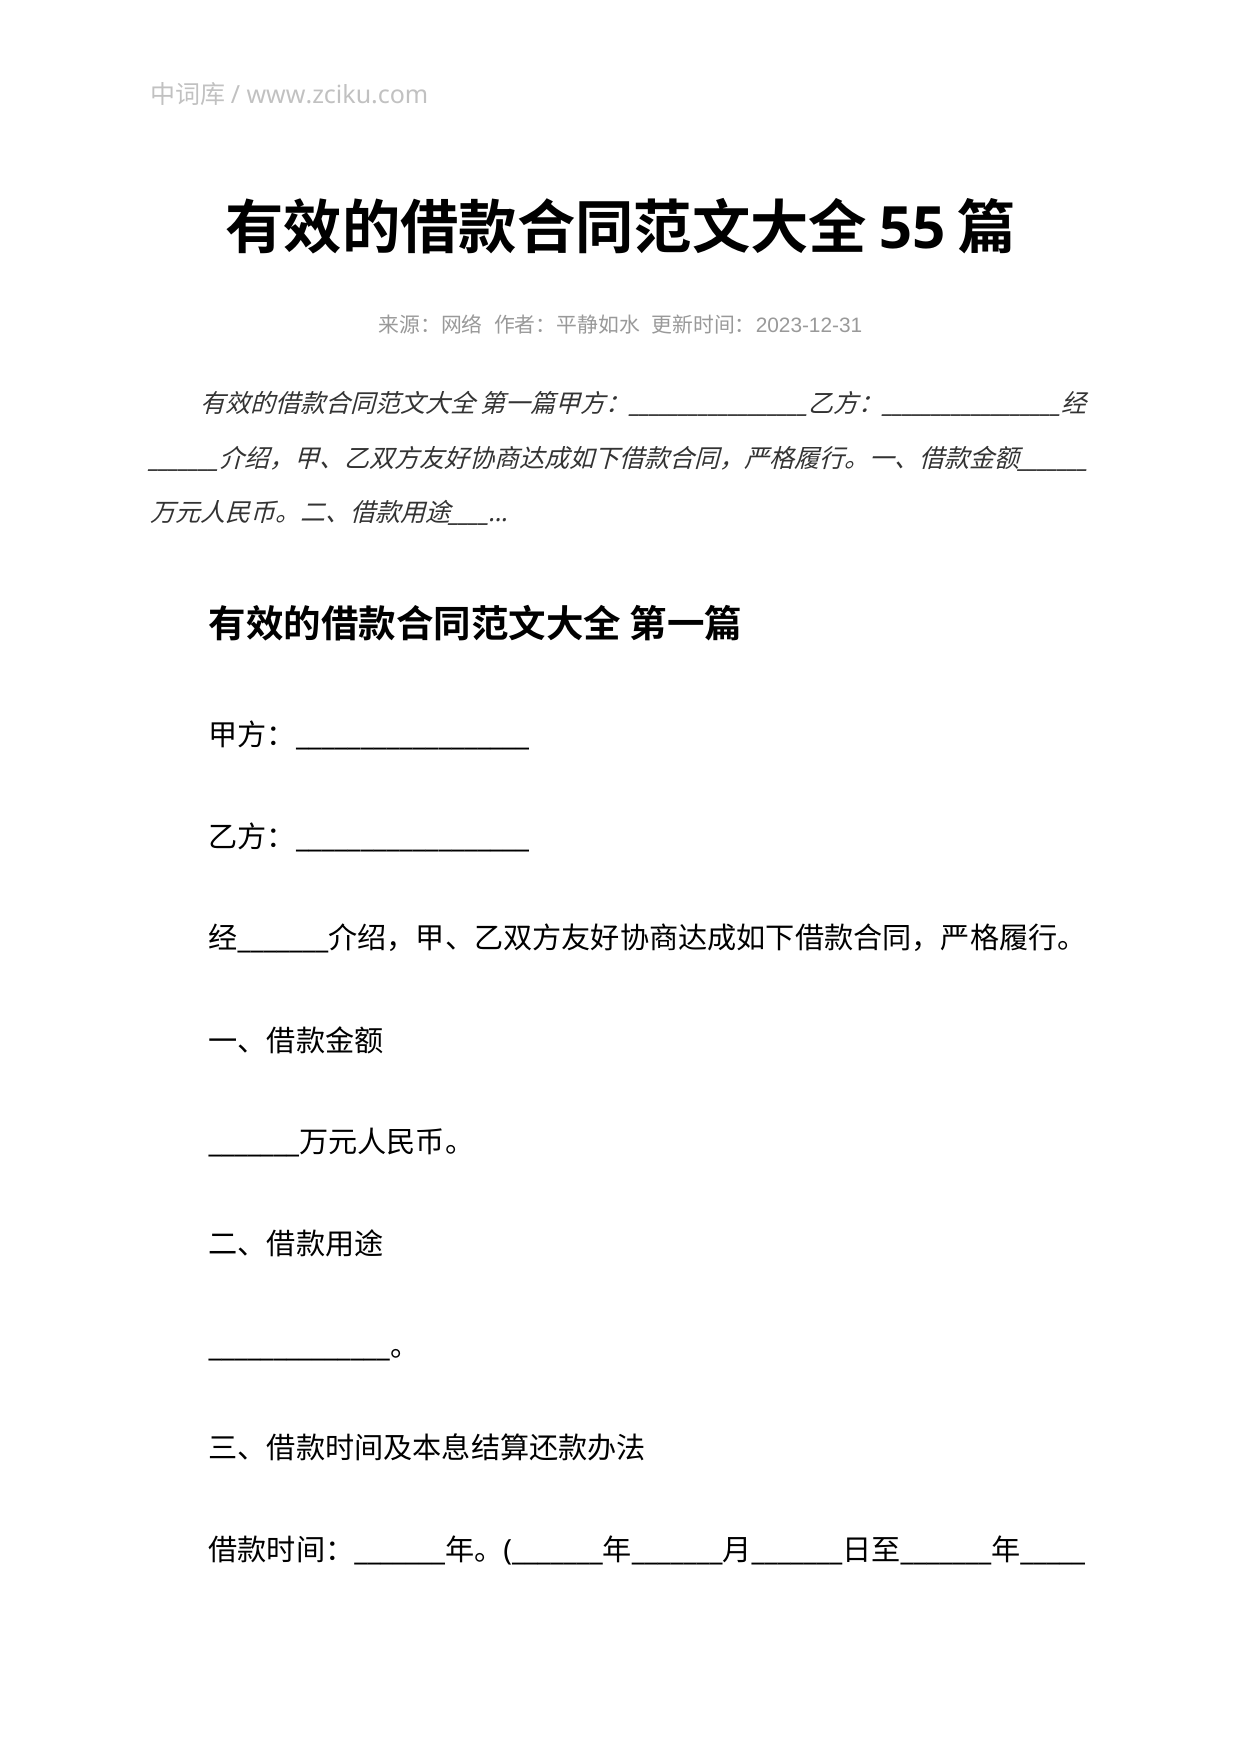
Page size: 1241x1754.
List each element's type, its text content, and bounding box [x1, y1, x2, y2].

text 来源：网络 作者：平静如水 更新时间：2023-12-31 [150, 313, 1090, 337]
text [150, 1526, 1090, 1569]
text 经_______介绍，甲、乙双方友好协商达成如下借款合同，严格履行。 [150, 915, 1090, 957]
text ______________。 [150, 1323, 1090, 1365]
text 一、借款金额 [150, 1017, 1090, 1059]
text 甲方：__________________ [150, 711, 1090, 753]
text _______万元人民币。 [150, 1119, 1090, 1161]
text 有效的借款合同范文大全 第一篇 [150, 594, 1090, 648]
text 三、借款时间及本息结算还款办法 [150, 1424, 1090, 1467]
text 乙方：__________________ [150, 813, 1090, 856]
text 二、借款用途 [150, 1221, 1090, 1263]
subtitle 有效的借款合同范文大全55篇 [150, 181, 1090, 266]
text 有效的借款合同范文大全 第一篇甲方：__________________乙方：__________________经_______介绍，甲、乙双方友好协商达成如下借款合同，严格履行。一、借款金额_______万元人民币。二、借款用途____... [150, 384, 1090, 529]
